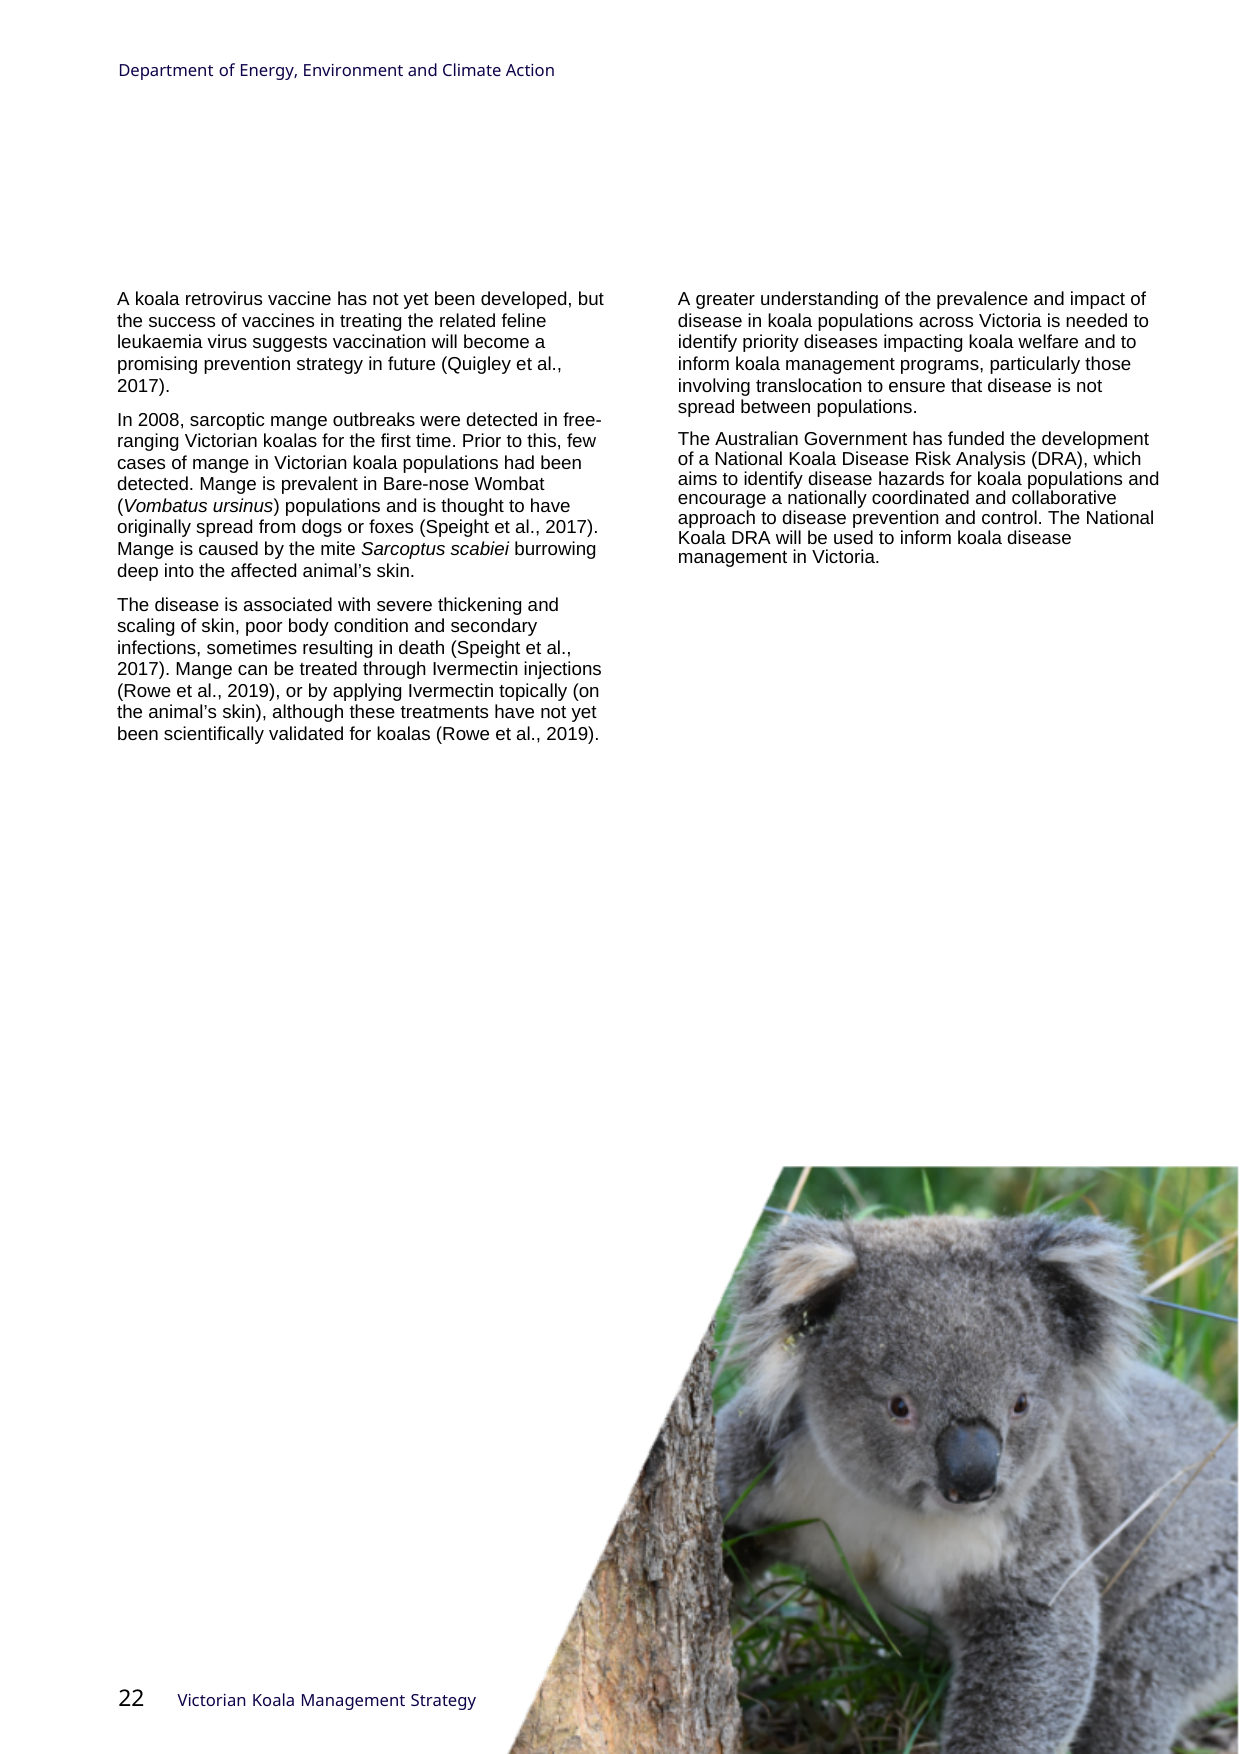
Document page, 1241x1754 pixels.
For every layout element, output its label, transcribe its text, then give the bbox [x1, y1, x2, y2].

text The Australian Government has funded the development of a National Koala Disease Risk Analysis (DRA), which aims to identify disease hazards for koala populations and encourage a nationally coordinated and collaborative approach to disease prevention and control. The National Koala DRA will be used to inform koala disease management in Victoria. [678, 430, 1165, 568]
text A greater understanding of the prevalence and impact of disease in koala populations across Victoria is needed to identify priority diseases impacting koala welfare and to inform koala management programs, particularly those involving translocation to ensure that disease is not spread between populations. [678, 288, 1150, 418]
text The disease is associated with severe thickening and scaling of skin, poor body condition and secondary infections, sometimes resulting in death (Speight et al., 2017). Mange can be treated through Ivermectin injections (Rowe et al., 2019), or by applying Ivermectin topically (on the animal’s skin), although these treatments have not yet been scientifically validated for koalas (Rowe et al., 2019). [117, 593, 604, 744]
text A koala retrovirus vaccine has not yet been developed, but the success of vaccines in treating the related feline leukaemia virus suggests vaccination will become a promising prevention strategy in future (Quigley et al., 2017). [117, 288, 604, 396]
picture [495, 1166, 1239, 1754]
text In 2008, sarcoptic mange outbreaks were detected in free-ranging Victorian koalas for the first time. Prior to this, few cases of mange in Victorian koala populations had been detected. Mange is prevalent in Bare-nose Wombat (Vombatus ursinus) populations and is thought to have originally spread from dogs or foxes (Speight et al., 2017). Mange is caused by the mite Sarcoptus scabiei burrowing deep into the affected animal’s skin. [117, 408, 604, 581]
